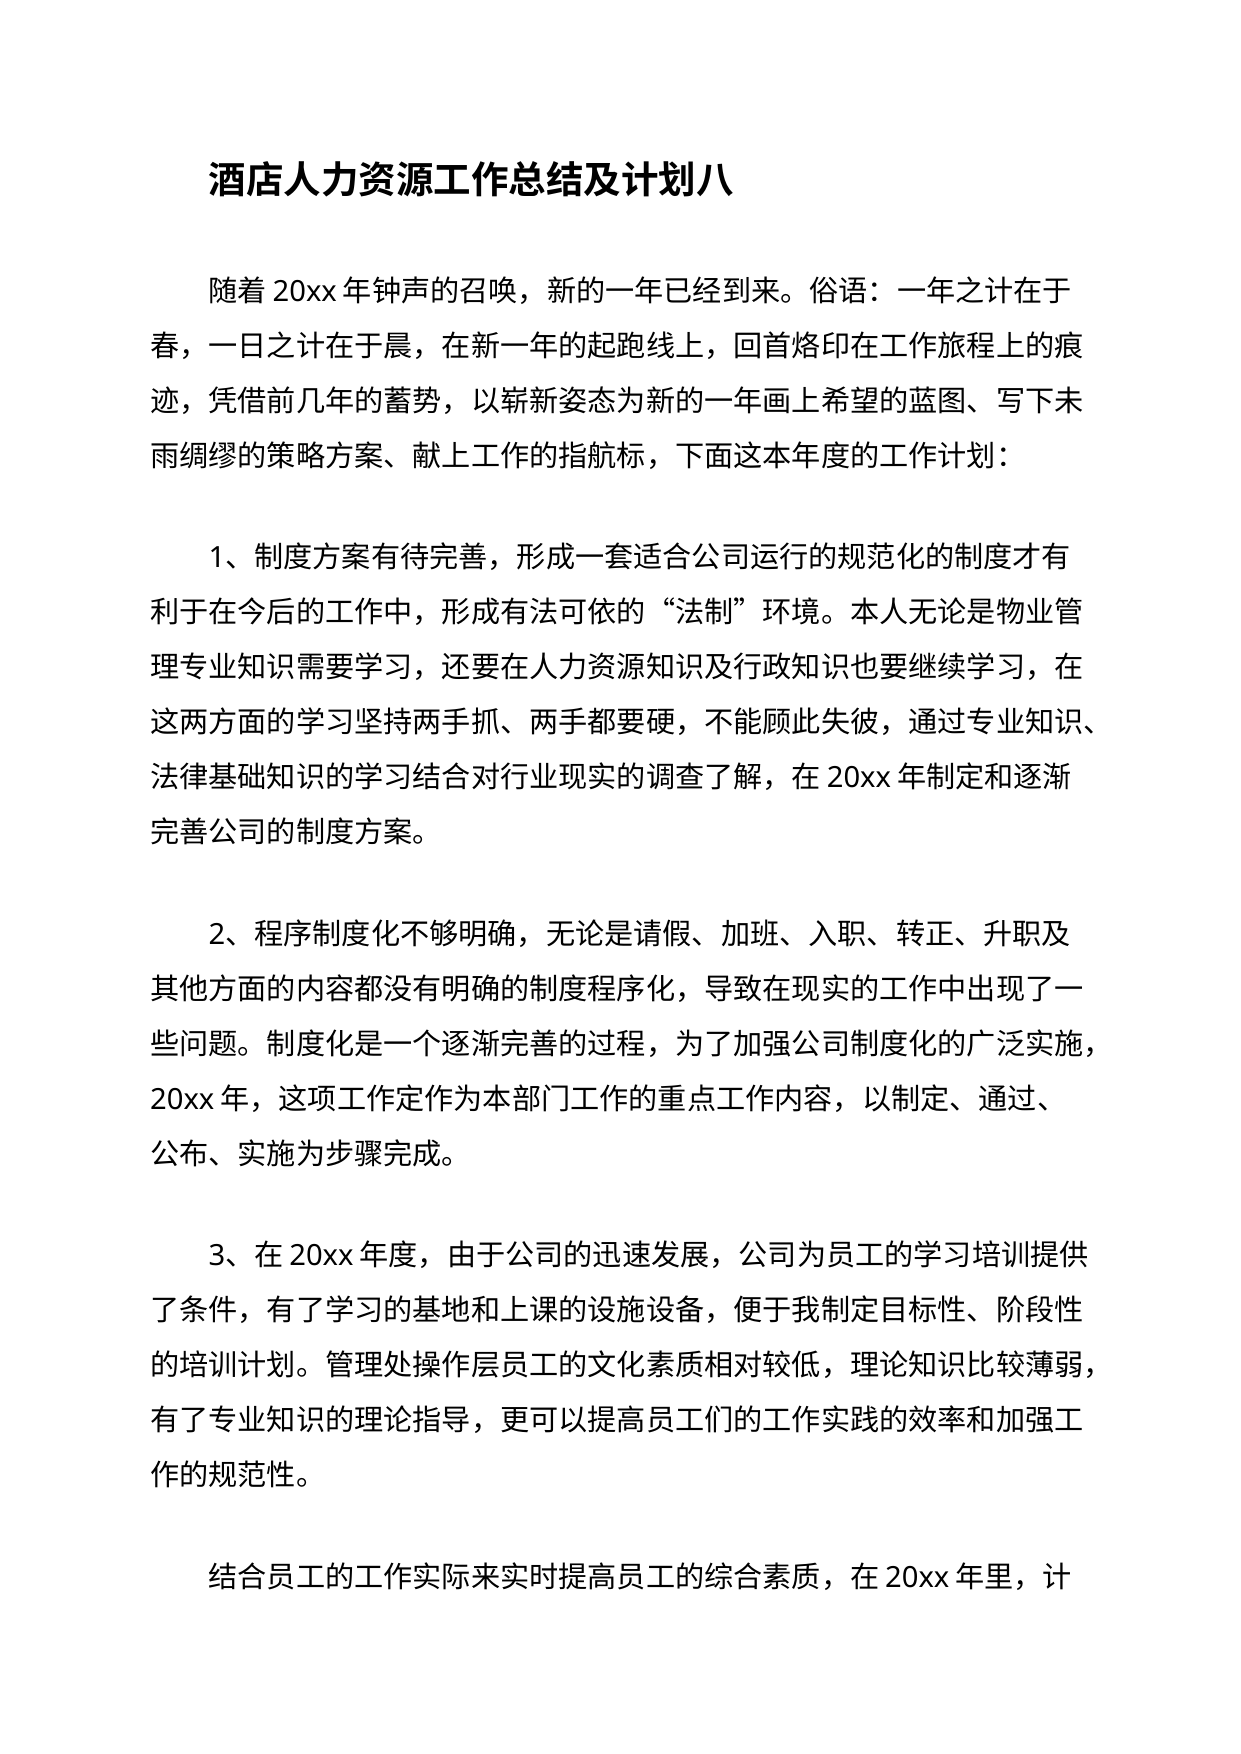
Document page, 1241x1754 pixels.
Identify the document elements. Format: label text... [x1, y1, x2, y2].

text 3、在20xx年度，由于公司的迅速发展，公司为员工的学习培训提供了条件，有了学习的基地和上课的设施设备，便于我制定目标性、阶段性的培训计划。管理处操作层员工的文化素质相对较低，理论知识比较薄弱，有了专业知识的理论指导，更可以提高员工们的工作实践的效率和加强工作的规范性。 [150, 1232, 1090, 1494]
text 1、制度方案有待完善，形成一套适合公司运行的规范化的制度才有利于在今后的工作中，形成有法可依的“法制”环境。本人无论是物业管理专业知识需要学习，还要在人力资源知识及行政知识也要继续学习，在这两方面的学习坚持两手抓、两手都要硬，不能顾此失彼，通过专业知识、法律基础知识的学习结合对行业现实的调查了解，在20xx年制定和逐渐完善公司的制度方案。 [150, 534, 1090, 851]
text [150, 1553, 1090, 1596]
text 酒店人力资源工作总结及计划八 [150, 150, 1090, 204]
text 2、程序制度化不够明确，无论是请假、加班、入职、转正、升职及其他方面的内容都没有明确的制度程序化，导致在现实的工作中出现了一些问题。制度化是一个逐渐完善的过程，为了加强公司制度化的广泛实施，20xx年，这项工作定作为本部门工作的重点工作内容，以制定、通过、公布、实施为步骤完成。 [150, 910, 1090, 1172]
text 随着20xx年钟声的召唤，新的一年已经到来。俗语：一年之计在于春，一日之计在于晨，在新一年的起跑线上，回首烙印在工作旅程上的痕迹，凭借前几年的蓄势，以崭新姿态为新的一年画上希望的蓝图、写下未雨绸缪的策略方案、献上工作的指航标，下面这本年度的工作计划： [150, 267, 1090, 474]
